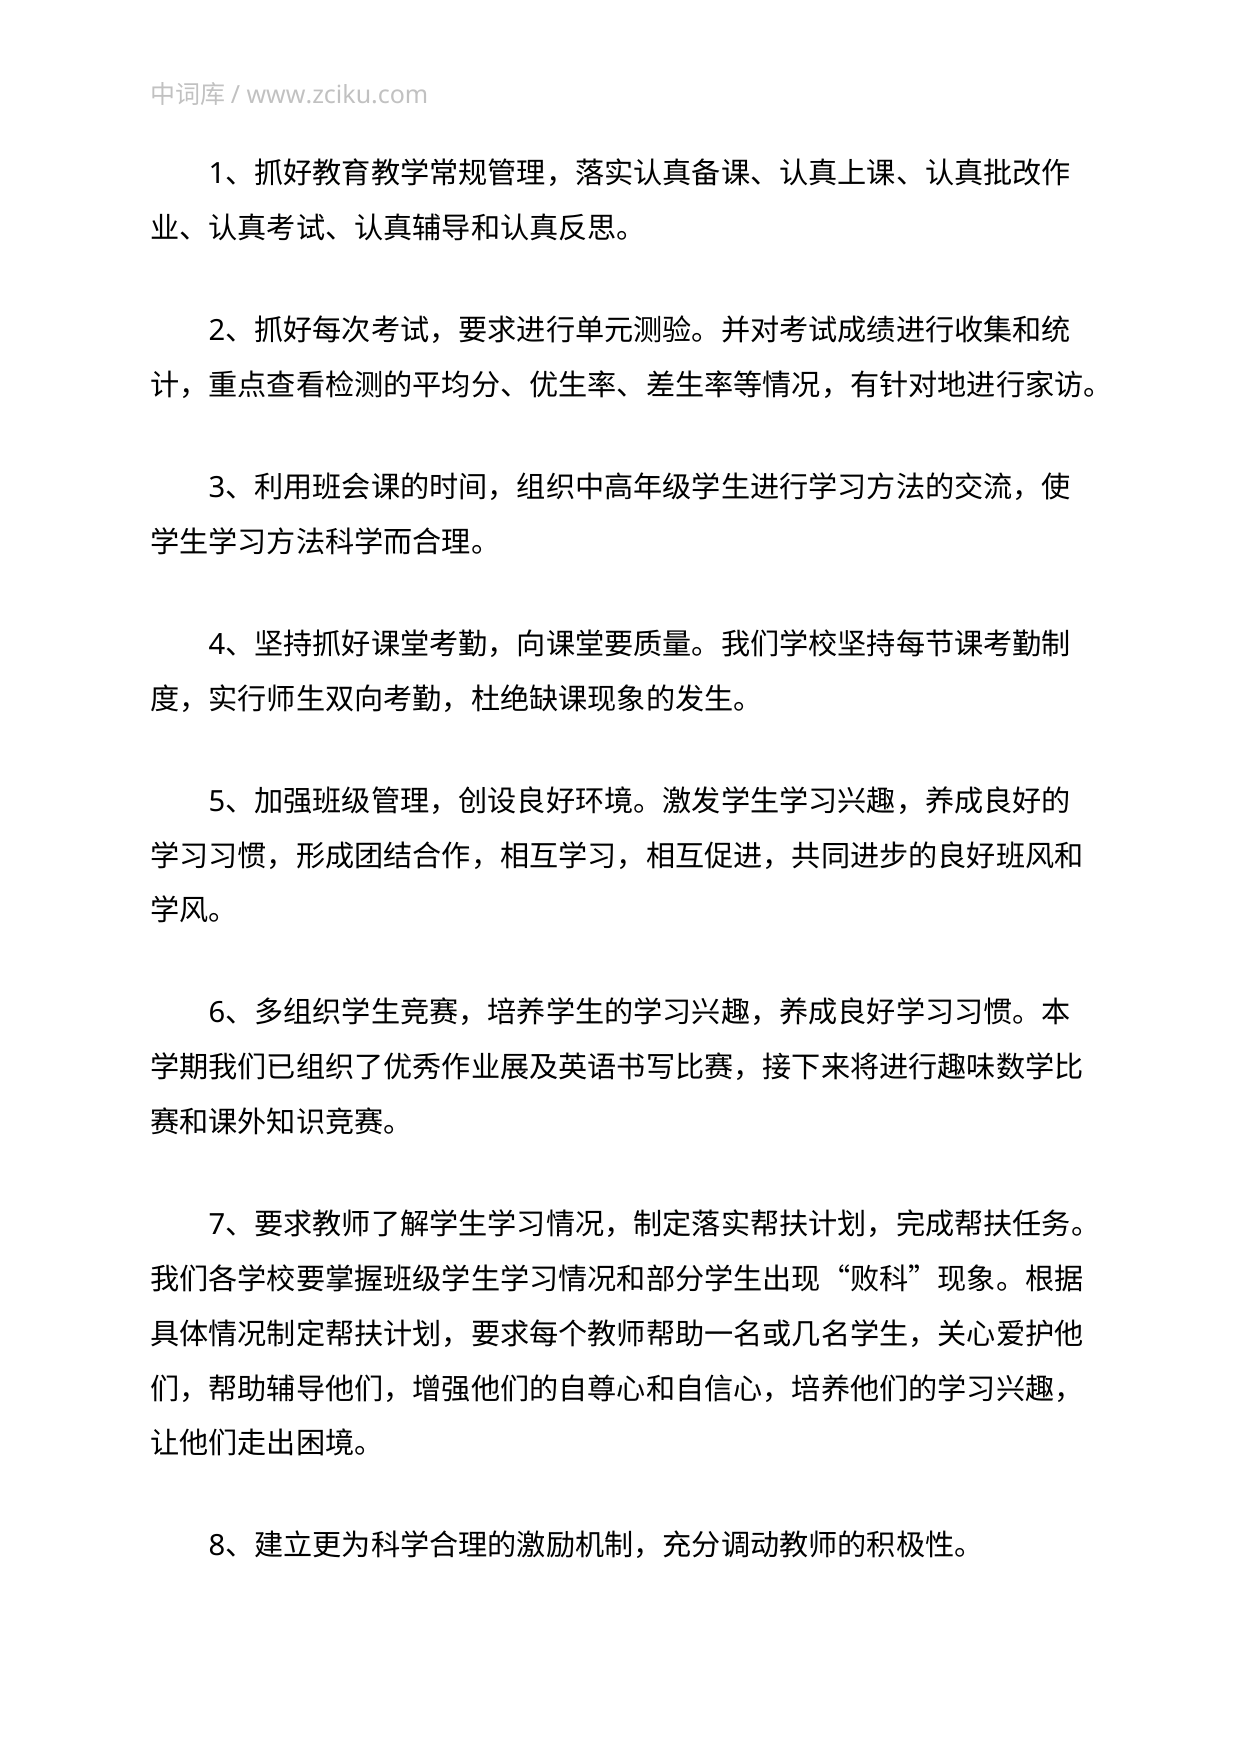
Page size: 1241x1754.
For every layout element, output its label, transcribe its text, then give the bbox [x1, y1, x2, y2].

text 4、坚持抓好课堂考勤，向课堂要质量。我们学校坚持每节课考勤制度，实行师生双向考勤，杜绝缺课现象的发生。 [150, 620, 1090, 718]
text 2、抓好每次考试，要求进行单元测验。并对考试成绩进行收集和统计，重点查看检测的平均分、优生率、差生率等情况，有针对地进行家访。 [150, 307, 1090, 404]
text 7、要求教师了解学生学习情况，制定落实帮扶计划，完成帮扶任务。我们各学校要掌握班级学生学习情况和部分学生出现“败科”现象。根据具体情况制定帮扶计划，要求每个教师帮助一名或几名学生，关心爱护他们，帮助辅导他们，增强他们的自尊心和自信心，培养他们的学习兴趣，让他们走出困境。 [150, 1200, 1090, 1462]
text 1、抓好教育教学常规管理，落实认真备课、认真上课、认真批改作业、认真考试、认真辅导和认真反思。 [150, 150, 1090, 247]
text 6、多组织学生竞赛，培养学生的学习兴趣，养成良好学习习惯。本学期我们已组织了优秀作业展及英语书写比赛，接下来将进行趣味数学比赛和课外知识竞赛。 [150, 989, 1090, 1141]
text 5、加强班级管理，创设良好环境。激发学生学习兴趣，养成良好的学习习惯，形成团结合作，相互学习，相互促进，共同进步的良好班风和学风。 [150, 777, 1090, 929]
text 3、利用班会课的时间，组织中高年级学生进行学习方法的交流，使学生学习方法科学而合理。 [150, 463, 1090, 561]
text 8、建立更为科学合理的激励机制，充分调动教师的积极性。 [150, 1522, 1090, 1564]
